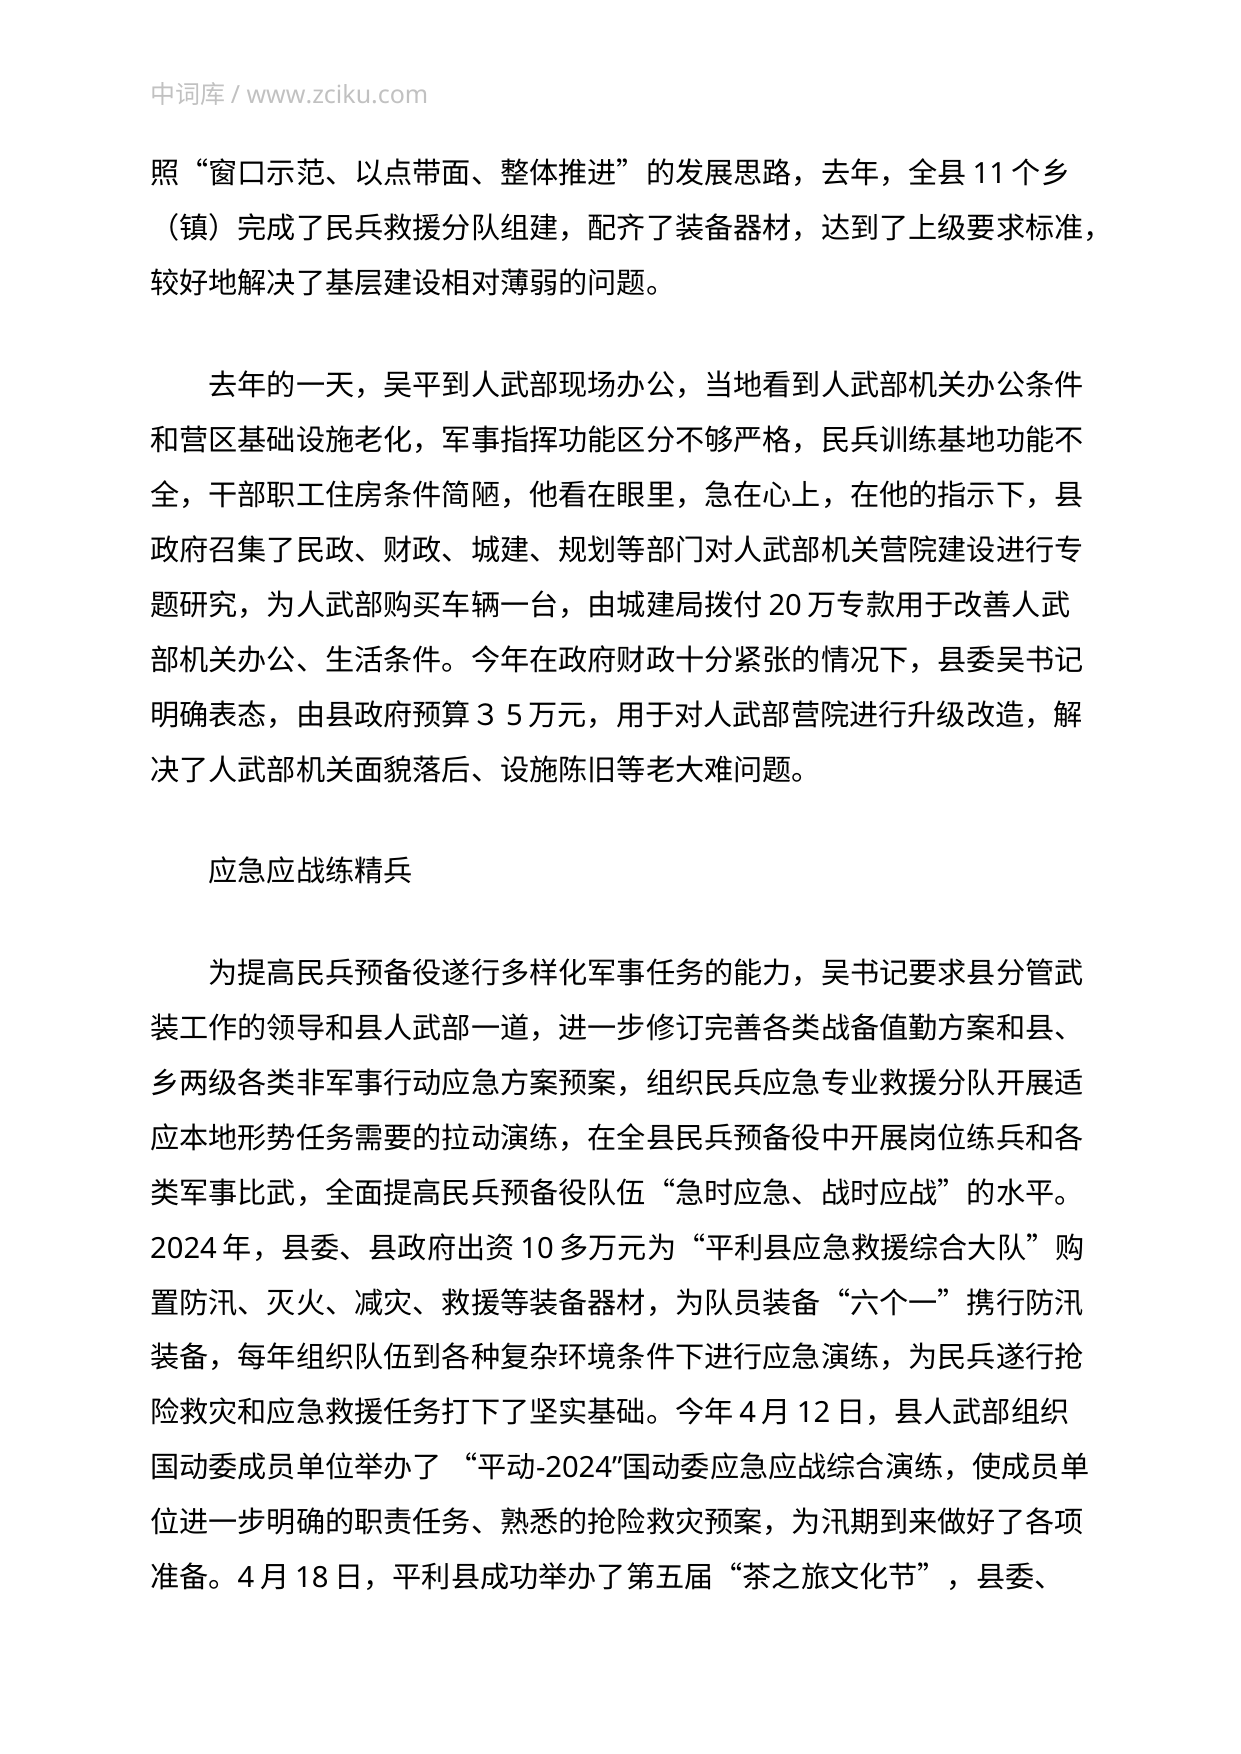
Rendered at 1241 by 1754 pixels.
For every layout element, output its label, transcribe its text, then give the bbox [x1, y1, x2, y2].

text 应急应战练精兵 [150, 848, 1090, 890]
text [150, 150, 1090, 302]
text 去年的一天，吴平到人武部现场办公，当地看到人武部机关办公条件和营区基础设施老化，军事指挥功能区分不够严格，民兵训练基地功能不全，干部职工住房条件简陋，他看在眼里，急在心上，在他的指示下，县政府召集了民政、财政、城建、规划等部门对人武部机关营院建设进行专题研究，为人武部购买车辆一台，由城建局拨付20万专款用于改善人武部机关办公、生活条件。今年在政府财政十分紧张的情况下，县委吴书记明确表态，由县政府预算３5万元，用于对人武部营院进行升级改造，解决了人武部机关面貌落后、设施陈旧等老大难问题。 [150, 362, 1090, 788]
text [150, 950, 1090, 1596]
